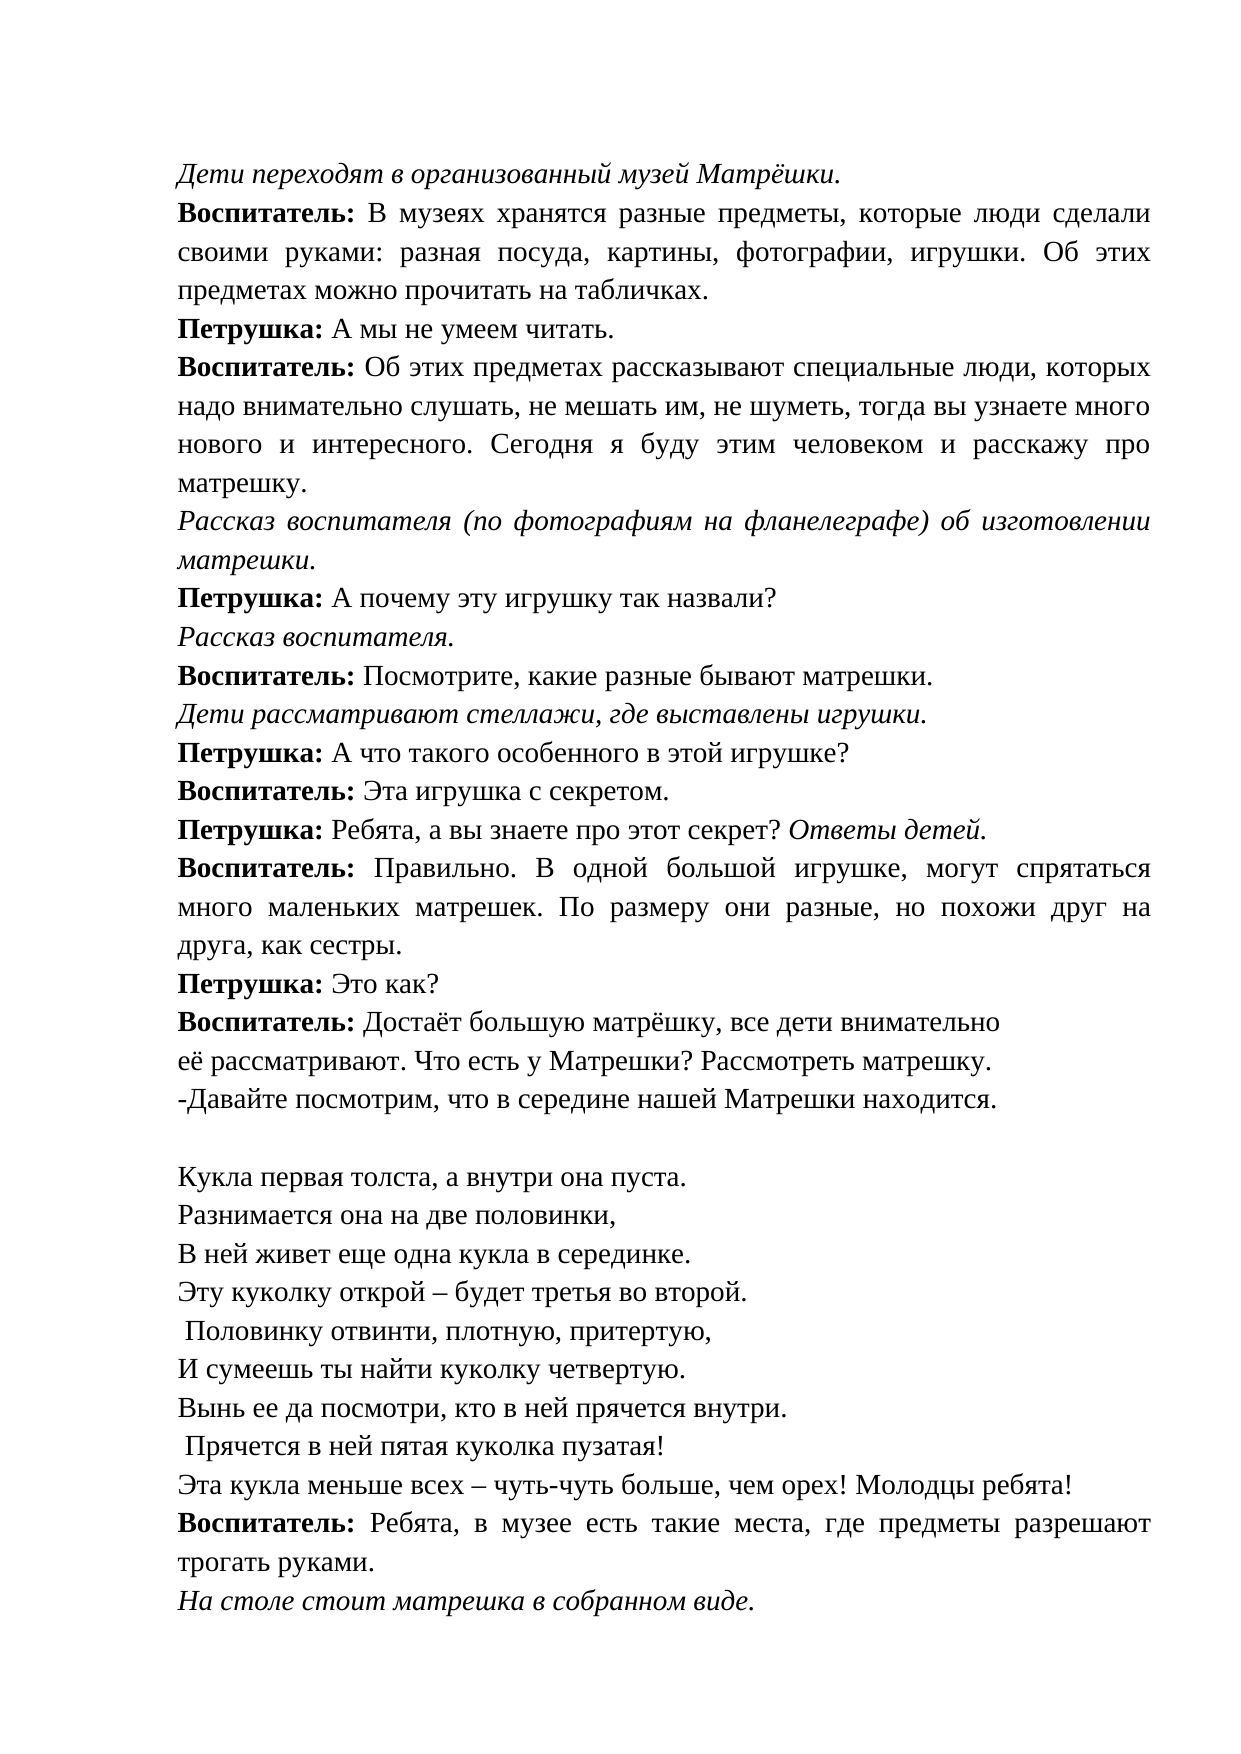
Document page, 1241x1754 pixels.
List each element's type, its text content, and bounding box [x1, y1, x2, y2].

text Дети переходят в организованный музей Матрёшки. [177, 157, 1152, 190]
text В ней живет еще одна кукла в серединке. [177, 1236, 1152, 1269]
text Петрушка: А что такого особенного в этой игрушке? [177, 735, 1152, 768]
text Петрушка: Это как? [177, 966, 1152, 999]
text Вынь ее да посмотри, кто в ней прячется внутри. [177, 1390, 1152, 1423]
text Кукла первая толста, а внутри она пуста. [177, 1159, 1152, 1192]
text На столе стоит матрешка в собранном виде. [177, 1583, 1152, 1616]
text Половинку отвинти, плотную, притертую, [177, 1313, 1152, 1346]
text Разнимается она на две половинки, [177, 1197, 1152, 1231]
text Воспитатель: Посмотрите, какие разные бывают матрешки. [177, 658, 1152, 691]
text Рассказ воспитателя (по фотографиям на фланелеграфе) об изготовлении матрешки. [177, 503, 1152, 576]
text Воспитатель: Эта игрушка с секретом. [177, 773, 1152, 807]
text Петрушка: А мы не умеем читать. [177, 311, 1152, 344]
text Воспитатель: Об этих предметах рассказывают специальные люди, которых надо внимательно слушать, не мешать им, не шуметь, тогда вы узнаете много нового и интересного. Сегодня я буду этим человеком и расскажу про матрешку. [177, 349, 1152, 498]
text Петрушка: Ребята, а вы знаете про этот секрет? Ответы детей. [177, 812, 1152, 845]
text Петрушка: А почему эту игрушку так назвали? [177, 581, 1152, 614]
text Дети рассматривают стеллажи, где выставлены игрушки. [177, 696, 1152, 730]
text Воспитатель: Ребята, в музее есть такие места, где предметы разрешают трогать руками. [177, 1506, 1152, 1578]
text Прячется в ней пятая куколка пузатая! [177, 1428, 1152, 1462]
text И сумеешь ты найти куколку четвертую. [177, 1351, 1152, 1385]
text Эту куколку открой – будет третья во второй. [177, 1274, 1152, 1308]
text Эта кукла меньше всех – чуть-чуть больше, чем орех! Молодцы ребята! [177, 1467, 1152, 1501]
text -Давайте посмотрим, что в середине нашей Матрешки находится. [177, 1082, 1152, 1115]
text Воспитатель: В музеях хранятся разные предметы, которые люди сделали своими руками: разная посуда, картины, фотографии, игрушки. Об этих предметах можно прочитать на табличках. [177, 195, 1152, 306]
text Рассказ воспитателя. [177, 619, 1152, 653]
text Воспитатель: Правильно. В одной большой игрушке, могут спрятаться много маленьких матрешек. По размеру они разные, но похожи друг на друга, как сестры. [177, 850, 1152, 961]
text Воспитатель: Достаёт большую матрёшку, все дети внимательно её рассматривают. Что есть у Матрешки? Рассмотреть матрешку. [177, 1004, 1152, 1077]
